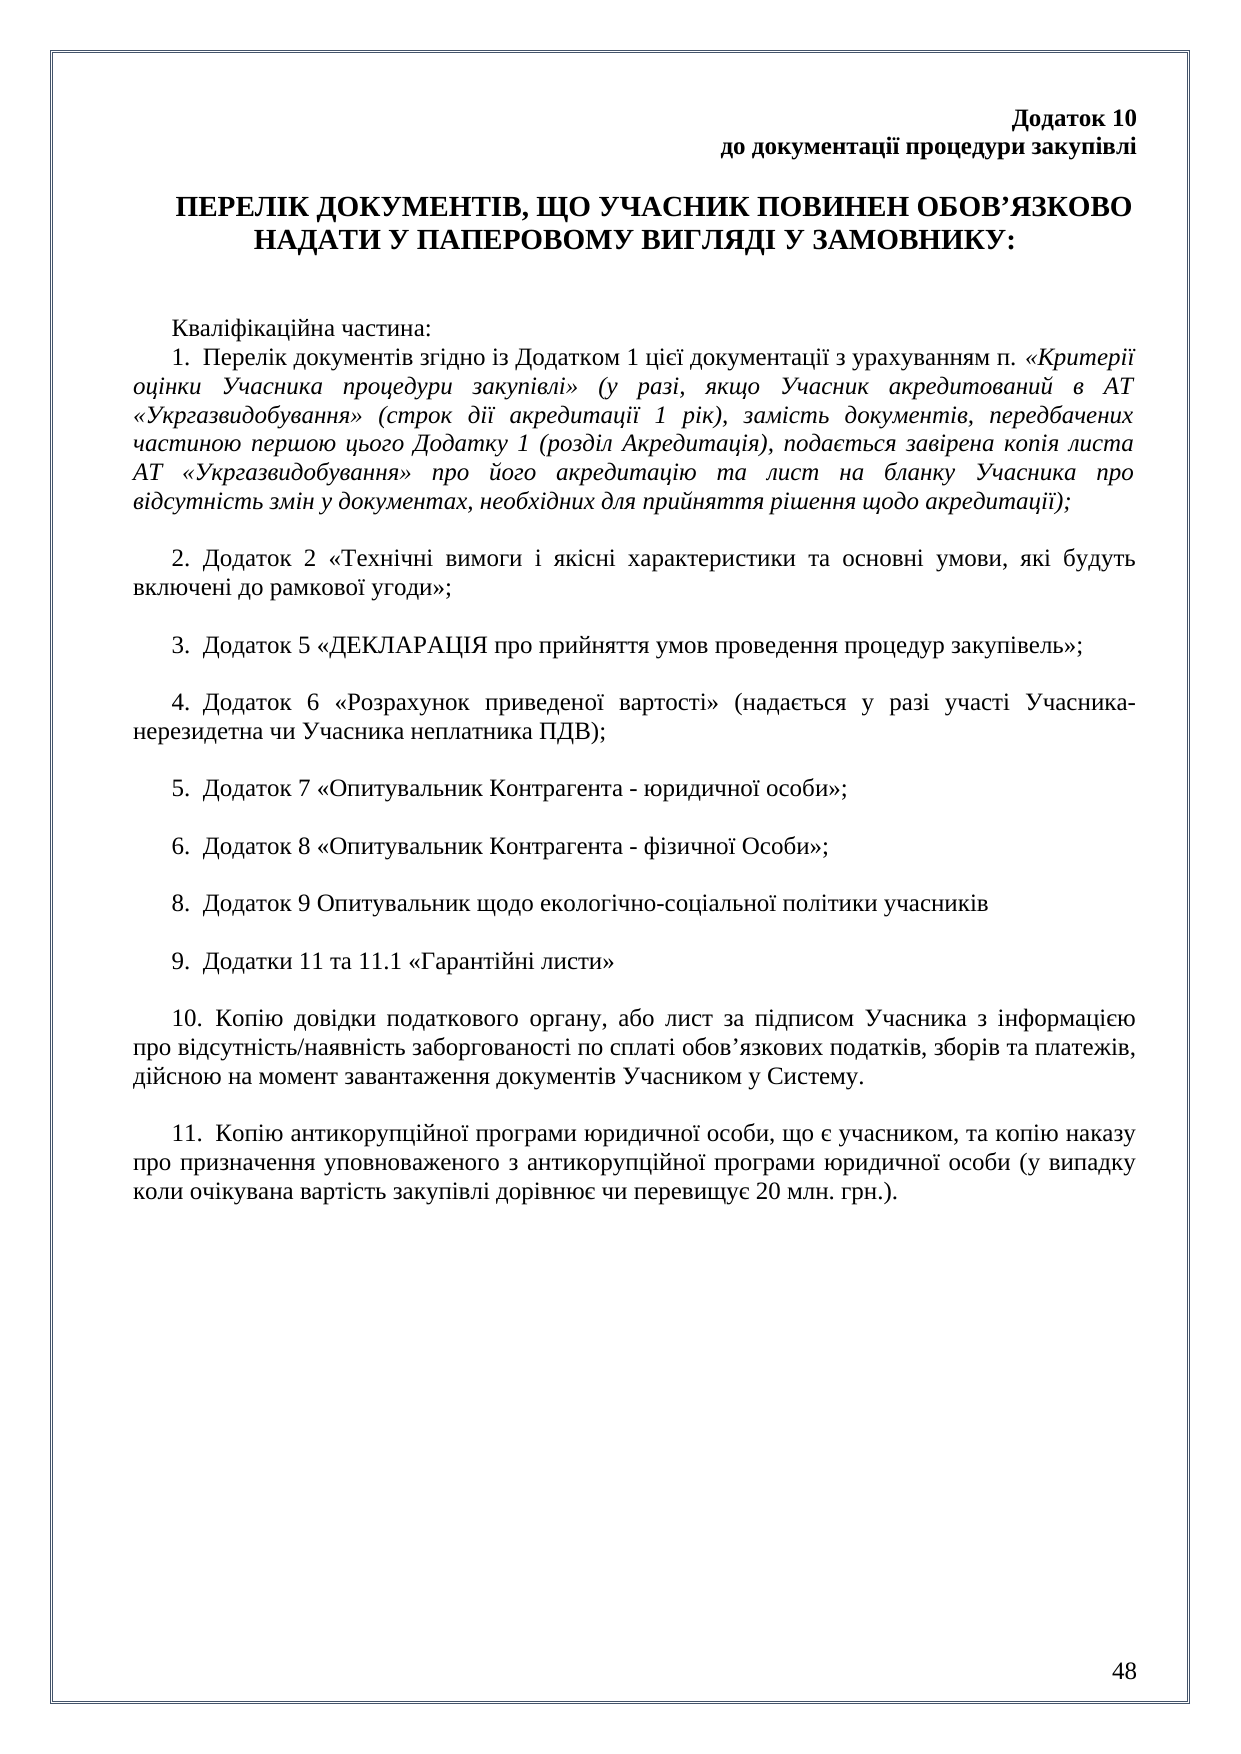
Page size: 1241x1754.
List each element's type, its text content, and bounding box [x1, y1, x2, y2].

text Кваліфікаційна частина: [133, 313, 1137, 342]
text 5. Додаток 7 «Опитувальник Контрагента - юридичної особи»; [133, 773, 1137, 802]
text 2. Додаток 2 «Технічні вимоги і якісні характеристики та основні умови, які будуть включені до рамкової угоди»; [133, 543, 1137, 601]
text 9. Додатки 11 та 11.1 «Гарантійні листи» [133, 946, 1137, 975]
text 10. Копію довідки податкового органу, або лист за підписом Учасника з інформацією про відсутність/наявність заборгованості по сплаті обов’язкових податків, зборів та платежів, дійсною на момент завантаження документів Учасником у Систему. [133, 1003, 1137, 1090]
text 8. Додаток 9 Опитувальник щодо екологічно-соціальної політики учасників [133, 888, 1137, 917]
subtitle до документації процедури закупівлі [133, 131, 1137, 160]
text 6. Додаток 8 «Опитувальник Контрагента - фізичної Особи»; [133, 831, 1137, 860]
text 3. Додаток 5 «ДЕКЛАРАЦІЯ про прийняття умов проведення процедур закупівель»; [133, 630, 1137, 658]
text 11. Копію антикорупційної програми юридичної особи, що є учасником, та копію наказу про призначення уповноваженого з антикорупційної програми юридичної особи (у випадку коли очікувана вартість закупівлі дорівнює чи перевищує 20 млн. грн.). [133, 1118, 1137, 1205]
text Додаток 10 [133, 103, 1137, 131]
text 1. Перелік документів згідно із Додатком 1 цієї документації з урахуванням п. «Критерії оцінки Учасника процедури закупівлі» (у разі, якщо Учасник акредитований в АТ «Укргазвидобування» (строк дії акредитації 1 рік), замість документів, передбачених частиною першою цього Додатку 1 (розділ Акредитація), подається завірена копія листа АТ «Укргазвидобування» про його акредитацію та лист на бланку Учасника про відсутність змін у документах, необхідних для прийняття рішення щодо акредитації); [133, 342, 1137, 515]
text 4. Додаток 6 «Розрахунок приведеної вартості» (надається у разі участі Учасника-нерезидетна чи Учасника неплатника ПДВ); [133, 687, 1137, 745]
text ПЕРЕЛІК ДОКУМЕНТІВ, ЩО УЧАСНИК ПОВИНЕН ОБОВ’ЯЗКОВО НАДАТИ У ПАПЕРОВОМУ ВИГЛЯДІ У ЗАМОВНИКУ: [133, 189, 1137, 256]
